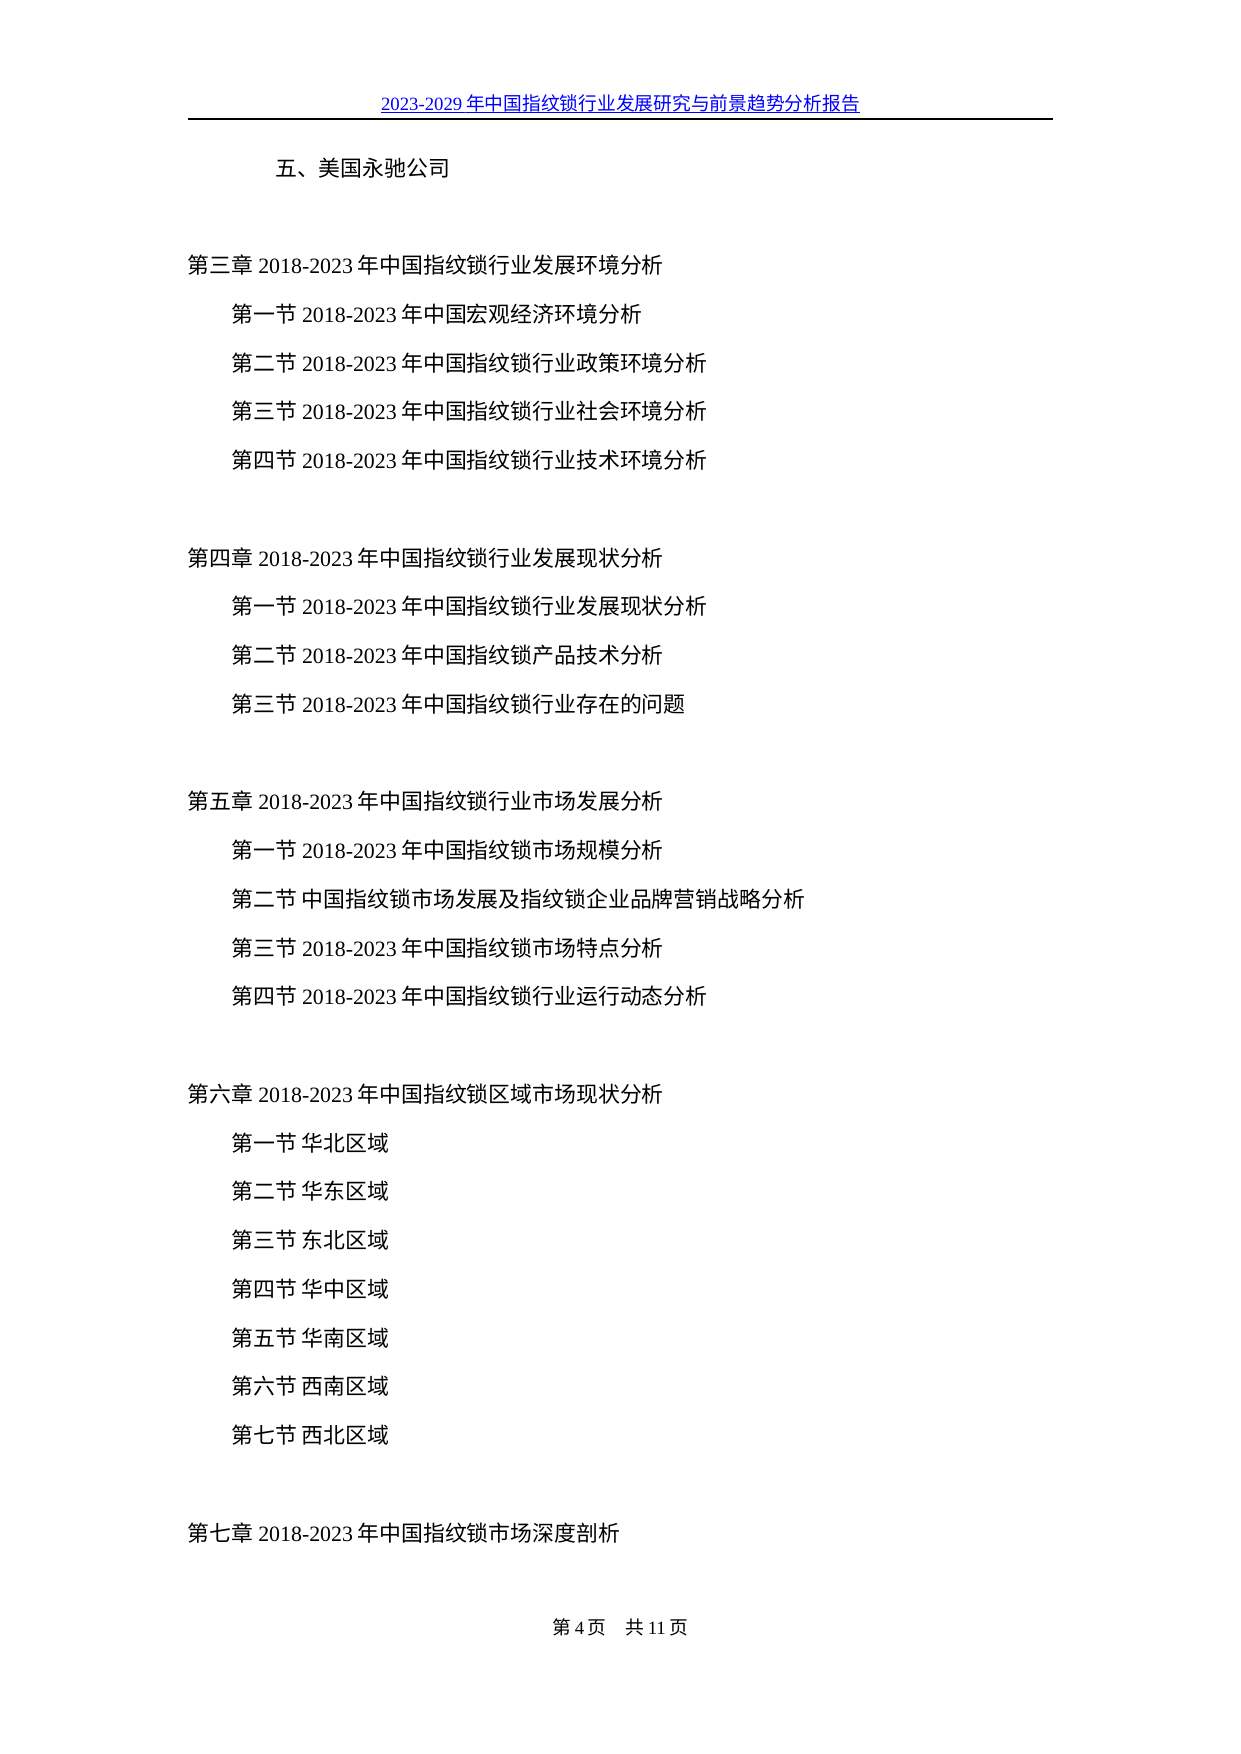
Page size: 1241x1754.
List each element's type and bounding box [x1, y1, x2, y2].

text [187, 150, 1053, 1548]
